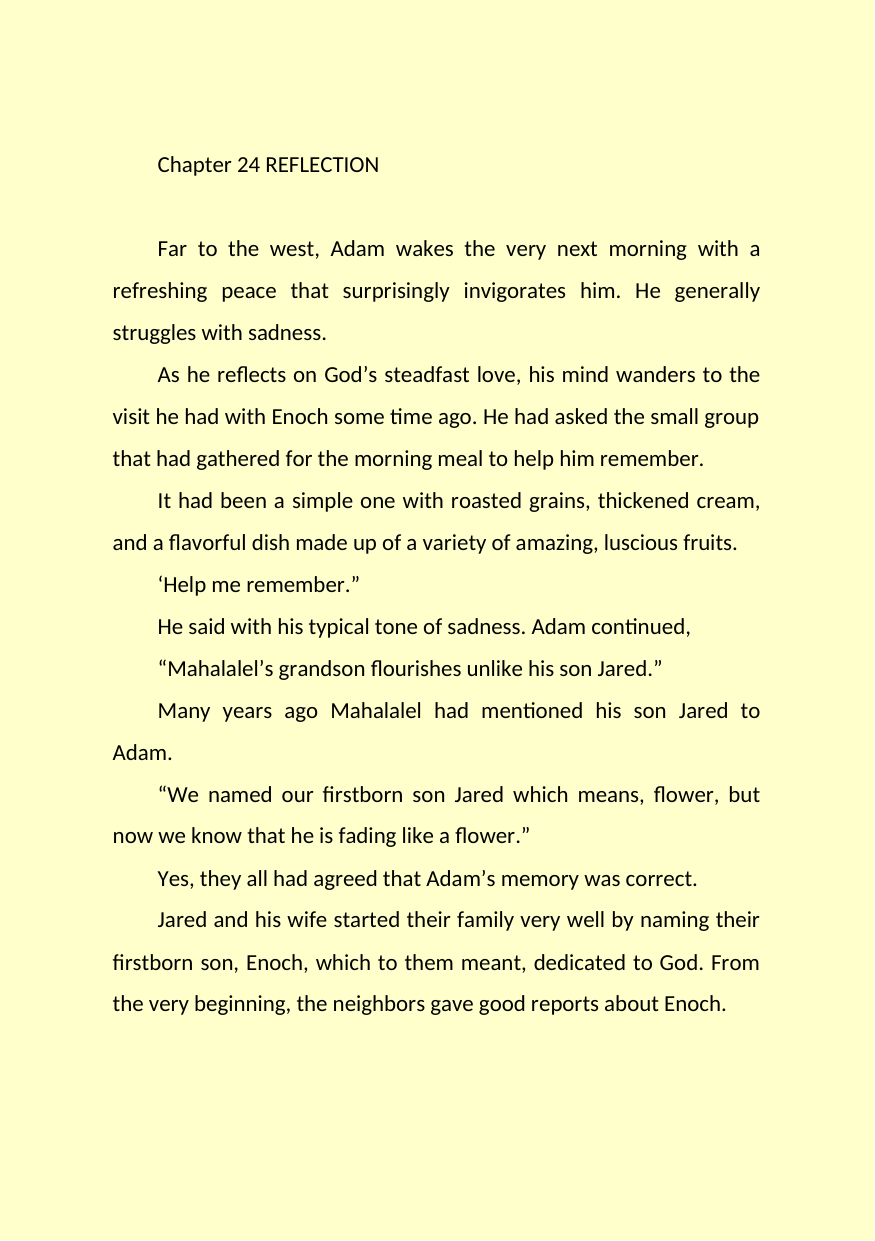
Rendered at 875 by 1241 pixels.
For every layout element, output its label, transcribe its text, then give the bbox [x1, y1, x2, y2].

text It had been a simple one with roasted grains, thickened cream, and a flavorful dish made up of a variety of amazing, luscious fruits. [112, 486, 762, 556]
text Jared and his wife started their family very well by naming their firstborn son, Enoch, which to them meant, dedicated to God. From the very beginning, the neighbors gave good reports about Enoch. [112, 906, 762, 1018]
text ‘Help me remember.” [112, 570, 762, 598]
text As he reflects on God’s steadfast love, his mind wanders to the visit he had with Enoch some time ago. He had asked the small group that had gathered for the morning meal to help him remember. [112, 360, 762, 472]
text He said with his typical tone of sadness. Adam continued, [112, 612, 762, 640]
text Chapter 24 REFLECTION [112, 150, 762, 178]
text Far to the west, Adam wakes the very next morning with a refreshing peace that surprisingly invigorates him. He generally struggles with sadness. [112, 234, 762, 346]
text “Mahalalel’s grandson flourishes unlike his son Jared.” [112, 654, 762, 682]
text Yes, they all had agreed that Adam’s memory was correct. [112, 864, 762, 892]
text “We named our firstborn son Jared which means, flower, but now we know that he is fading like a flower.” [112, 780, 762, 850]
text Many years ago Mahalalel had mentioned his son Jared to Adam. [112, 696, 762, 766]
